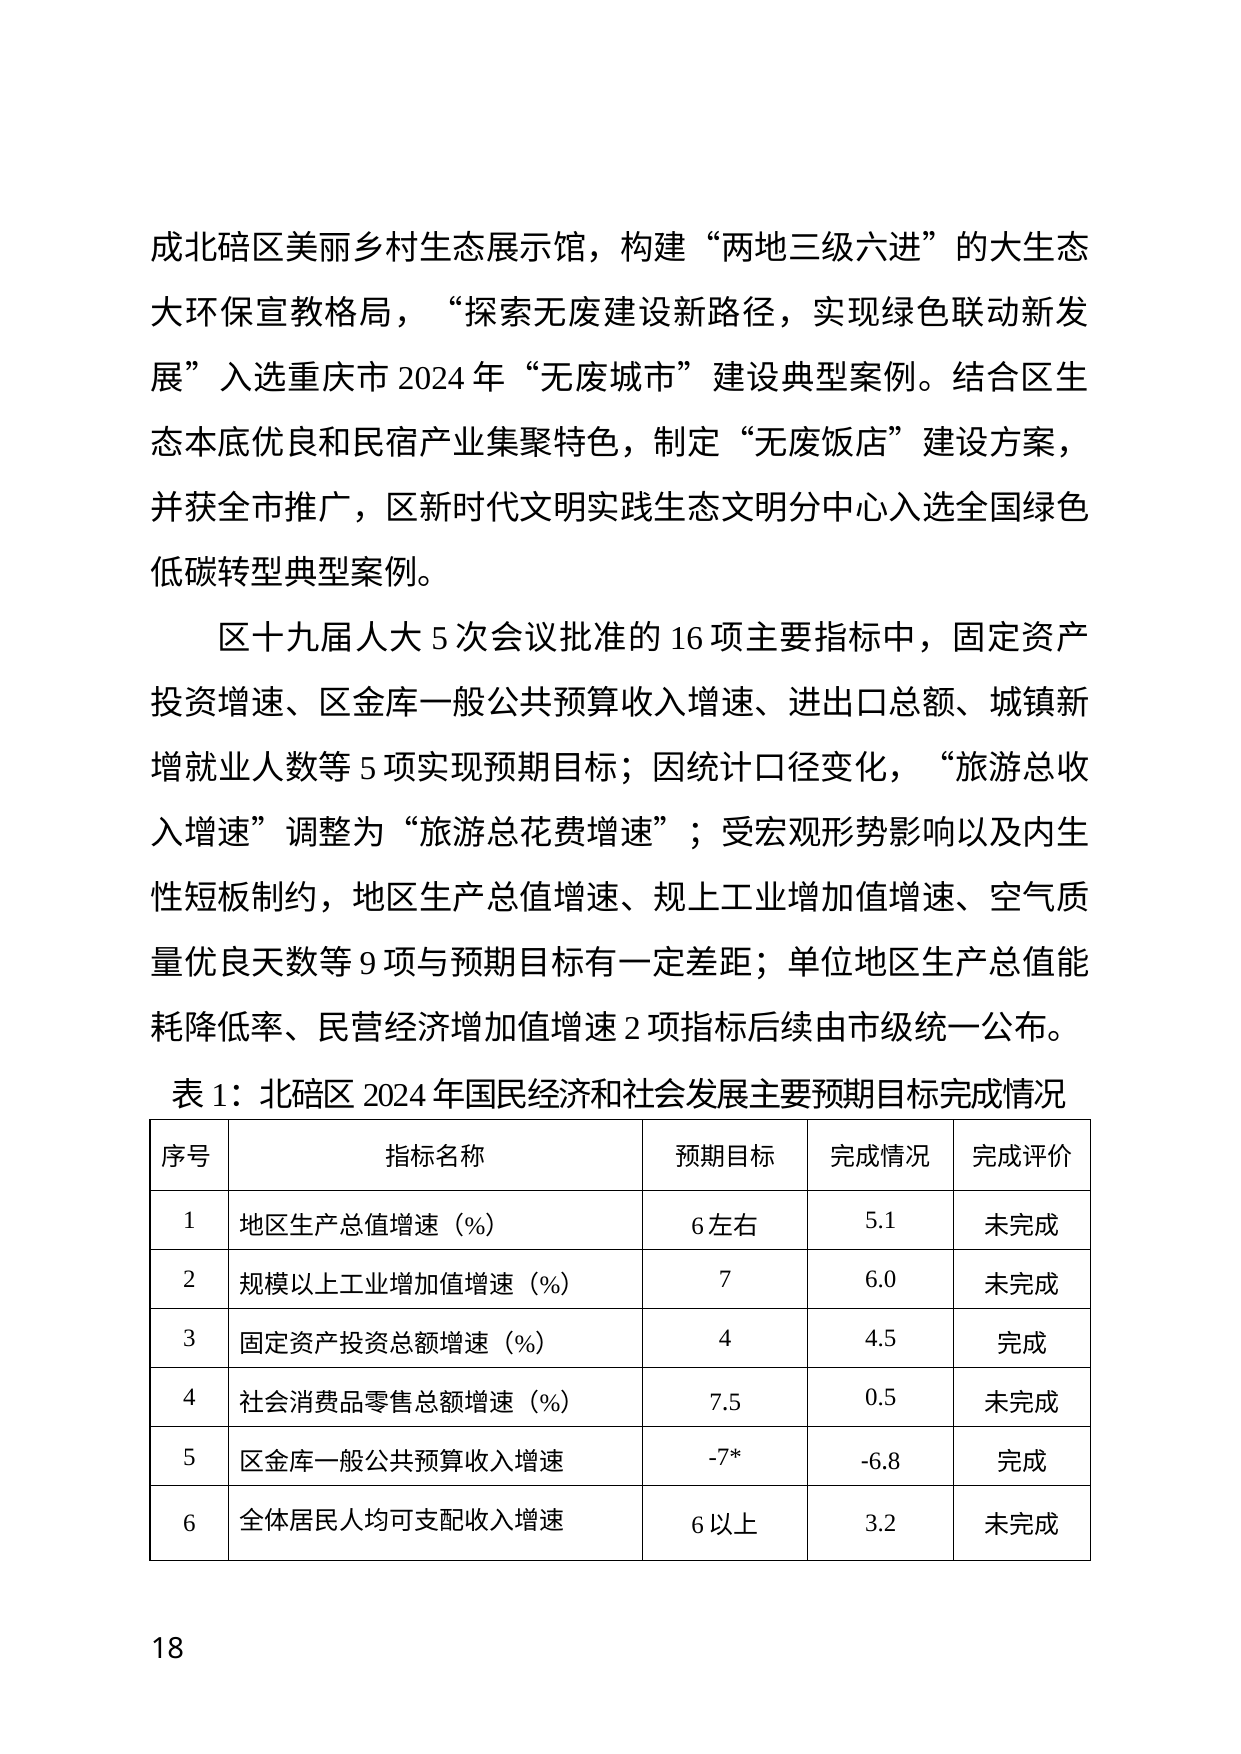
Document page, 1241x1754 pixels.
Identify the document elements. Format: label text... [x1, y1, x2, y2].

table_header 序号 [151, 1120, 228, 1190]
table_cell 4.5 [808, 1309, 953, 1367]
table_cell 6以上 [643, 1486, 807, 1559]
table_cell 7 [643, 1250, 807, 1308]
list 区十九届人大5次会议批准的16项主要指标中，固定资产投资增速、区金库一般公共预算收入增速、进出口总额、城镇新增就业人数等5项实现预期目标；因统计口径变化，“旅游总收入增速”调整为“旅游总花费增速”；受宏观形势影响以及内生性短板制约，地区生产总值增速、规上工业增加值增速、空气质量优良天数等9项与预期目标有一定差距；单位地区生产总值能耗降低率、民营经济增加值增速2项指标后续由市级统一公布。 [151, 602, 1089, 1057]
table_cell 固定资产投资总额增速（%） [229, 1309, 642, 1367]
table_cell 5 [151, 1427, 228, 1485]
table_cell 6.0 [808, 1250, 953, 1308]
table_cell 未完成 [954, 1191, 1090, 1249]
table_cell 1 [151, 1191, 228, 1249]
table_cell 未完成 [954, 1486, 1090, 1559]
table_cell 4 [151, 1368, 228, 1426]
table_header 预期目标 [643, 1120, 807, 1190]
table_cell 完成 [954, 1427, 1090, 1485]
table_cell 4 [643, 1309, 807, 1367]
table_cell 规模以上工业增加值增速（%） [229, 1250, 642, 1308]
table_cell 地区生产总值增速（%） [229, 1191, 642, 1249]
table_cell 社会消费品零售总额增速（%） [229, 1368, 642, 1426]
table_cell 3 [151, 1309, 228, 1367]
table_cell 区金库一般公共预算收入增速（%） [229, 1427, 642, 1485]
table_cell 6 [151, 1486, 228, 1559]
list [151, 212, 1089, 602]
table_header 完成情况 [808, 1120, 953, 1190]
table_cell -7* [643, 1427, 807, 1485]
table_header 指标名称 [229, 1120, 642, 1190]
table_cell 全体居民人均可支配收入增速（%） [229, 1486, 642, 1559]
table_cell 7.5 [643, 1368, 807, 1426]
table_cell 完成 [954, 1309, 1090, 1367]
table_cell 未完成 [954, 1250, 1090, 1308]
table_cell 5.1 [808, 1191, 953, 1249]
table_cell 未完成 [954, 1368, 1090, 1426]
table_cell 6左右 [643, 1191, 807, 1249]
text 表1：北碚区2024年国民经济和社会发展主要预期目标完成情况 [151, 1057, 1089, 1119]
table_cell 2 [151, 1250, 228, 1308]
table_cell 0.5 [808, 1368, 953, 1426]
table_cell 3.2 [808, 1486, 953, 1559]
table_header 完成评价 [954, 1120, 1090, 1190]
table_cell -6.8 [808, 1427, 953, 1485]
